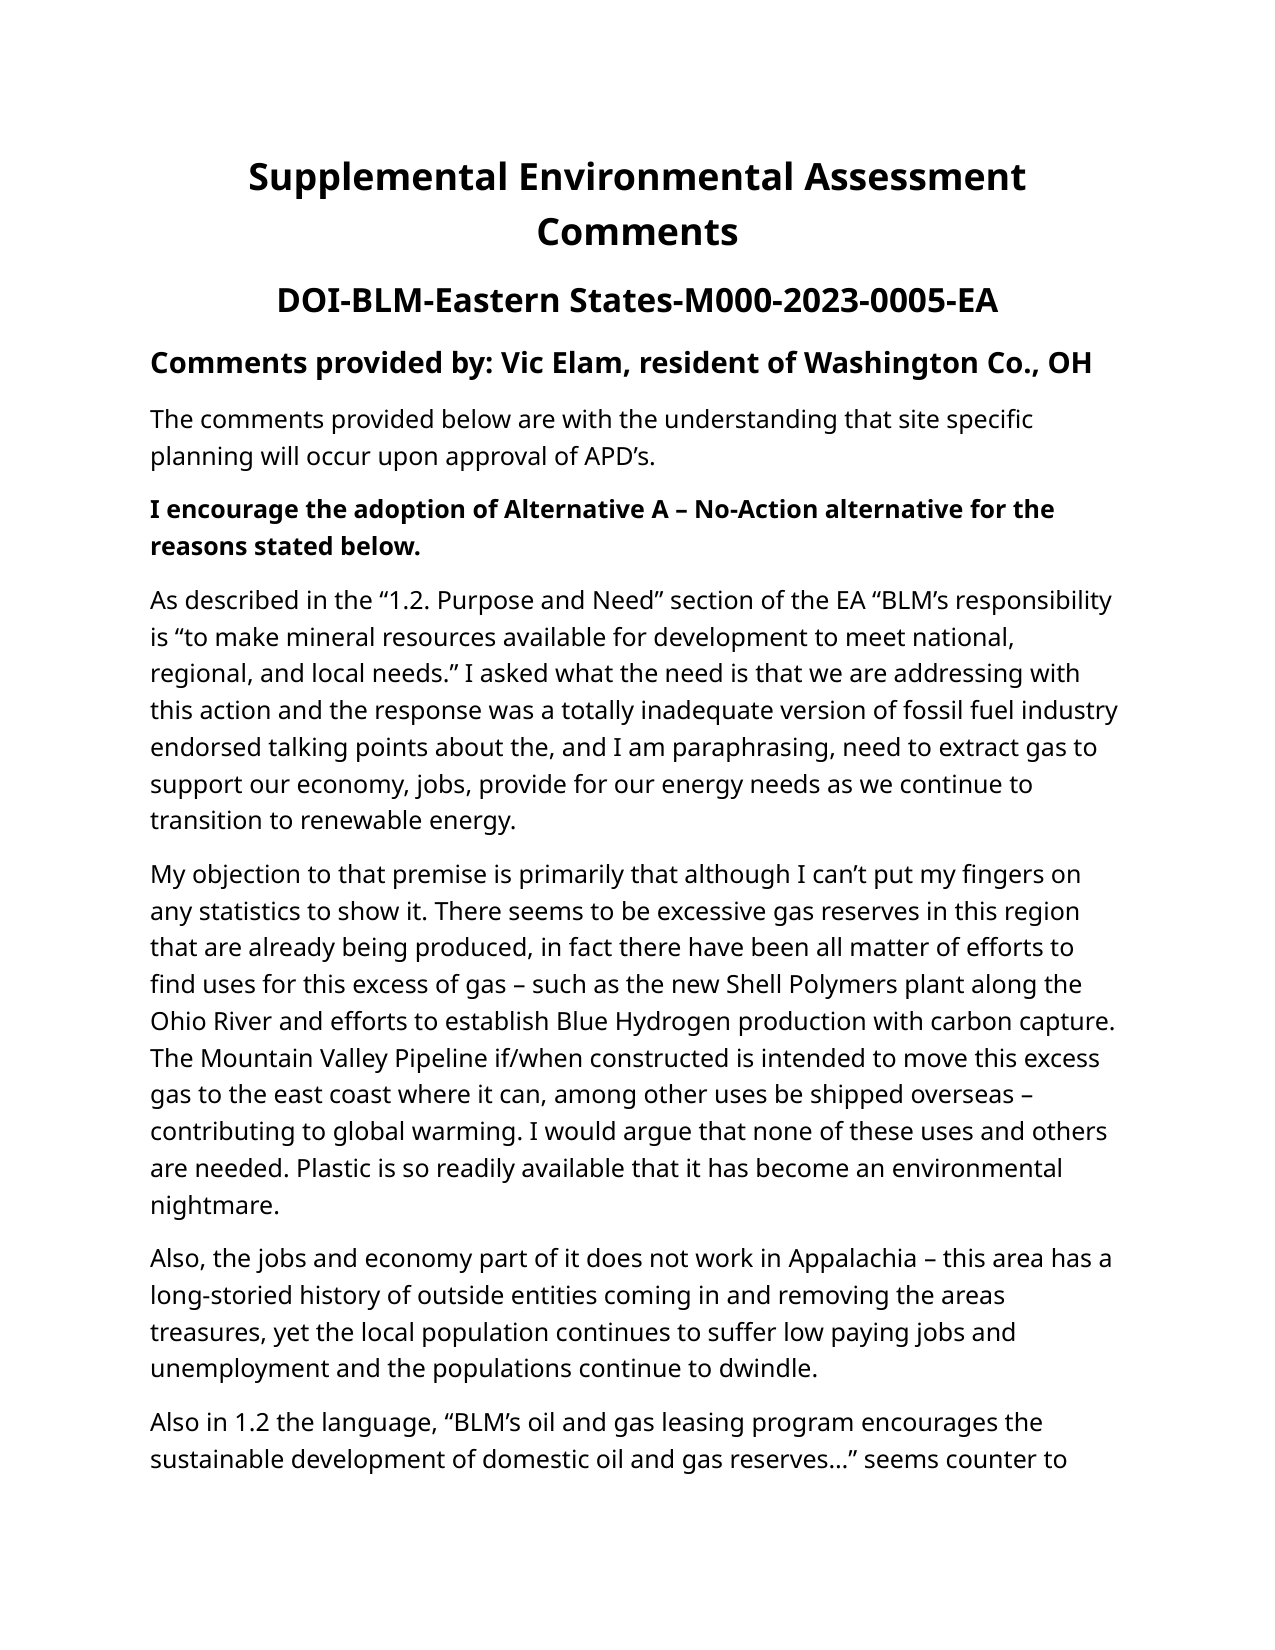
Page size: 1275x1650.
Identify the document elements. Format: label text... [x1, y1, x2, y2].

text Comments provided by: Vic Elam, resident of Washington Co., OH [150, 342, 1125, 382]
text The comments provided below are with the understanding that site specific planning will occur upon approval of APD’s. [150, 402, 1125, 473]
text Supplemental Environmental Assessment Comments [150, 150, 1125, 256]
text Also, the jobs and economy part of it does not work in Appalachia – this area has a long-storied history of outside entities coming in and removing the areas treasures, yet the local population continues to suffer low paying jobs and unemployment and the populations continue to dwindle. [150, 1241, 1125, 1385]
text As described in the “1.2. Purpose and Need” section of the EA “BLM’s responsibility is “to make mineral resources available for development to meet national, regional, and local needs.” I asked what the need is that we are addressing with this action and the response was a totally inadequate version of fossil fuel industry endorsed talking points about the, and I am paraphrasing, need to extract gas to support our economy, jobs, provide for our energy needs as we continue to transition to renewable energy. [150, 582, 1125, 837]
text I encourage the adoption of Alternative A – No-Action alternative for the reasons stated below. [150, 492, 1125, 563]
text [150, 1404, 1125, 1475]
text My objection to that premise is primarily that although I can’t put my fingers on any statistics to show it. There seems to be excessive gas reserves in this region that are already being produced, in fact there have been all matter of efforts to find uses for this excess of gas – such as the new Shell Polymers plant along the Ohio River and efforts to establish Blue Hydrogen production with carbon capture. The Mountain Valley Pipeline if/when constructed is intended to move this excess gas to the east coast where it can, among other uses be shipped overseas – contributing to global warming. I would argue that none of these uses and others are needed. Plastic is so readily available that it has become an environmental nightmare. [150, 856, 1125, 1221]
text DOI-BLM-Eastern States-M000-2023-0005-EA [150, 277, 1125, 322]
